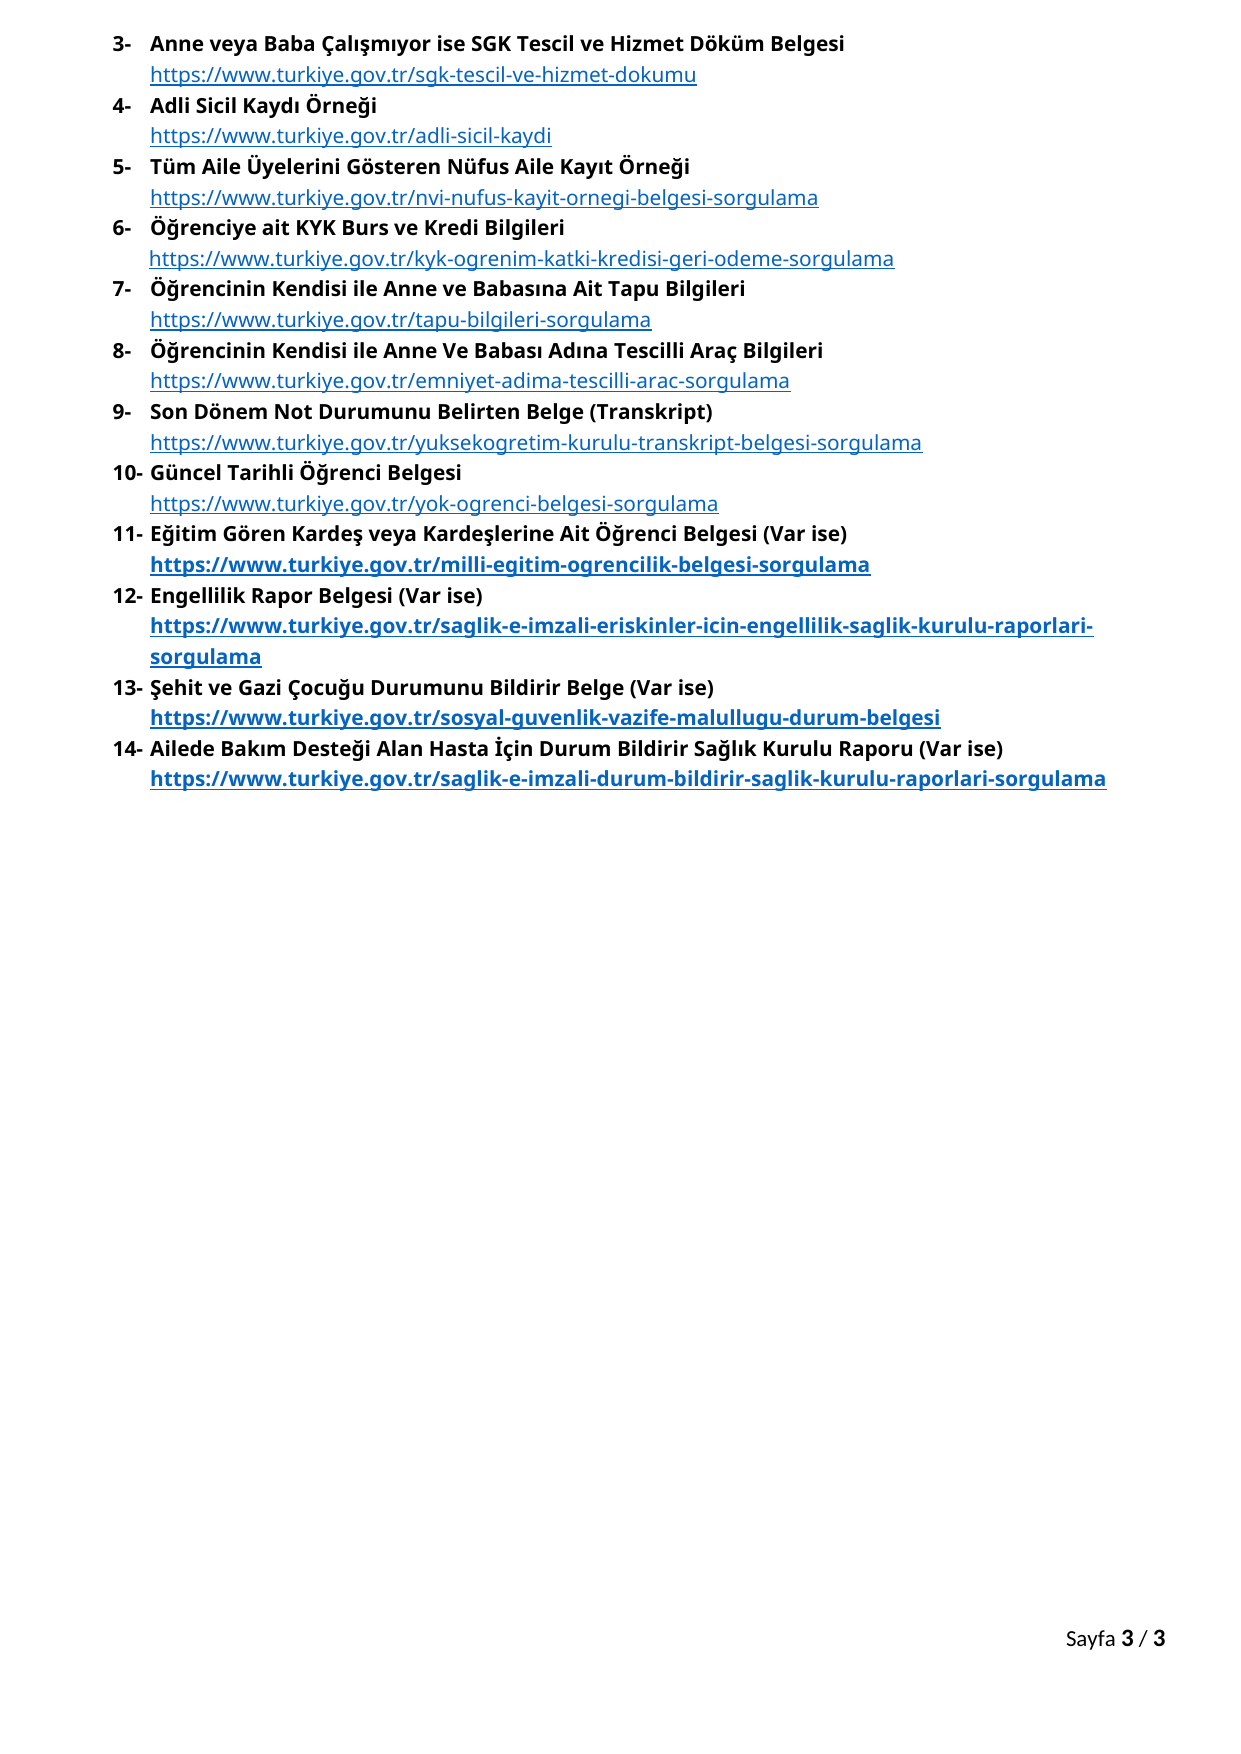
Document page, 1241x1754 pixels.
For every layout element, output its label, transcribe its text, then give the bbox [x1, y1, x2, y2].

list https://www.turkiye.gov.tr/tapu-bilgileri-sorgulama [150, 305, 1165, 334]
list Eğitim Gören Kardeş veya Kardeşlerine Ait Öğrenci Belgesi (Var ise) [112, 519, 1165, 548]
list Ailede Bakım Desteği Alan Hasta İçin Durum Bildirir Sağlık Kurulu Raporu (Var ise) [112, 734, 1165, 762]
list Öğrenciye ait KYK Burs ve Kredi Bilgileri [112, 213, 1165, 242]
list Anne veya Baba Çalışmıyor ise SGK Tescil ve Hizmet Döküm Belgesi [112, 29, 1165, 58]
list https://www.turkiye.gov.tr/milli-egitim-ogrencilik-belgesi-sorgulama [150, 550, 1165, 579]
list https://www.turkiye.gov.tr/sosyal-guvenlik-vazife-malullugu-durum-belgesi [150, 703, 1165, 732]
list Son Dönem Not Durumunu Belirten Belge (Transkript) https://www.turkiye.gov.tr/yuksekogretim-kurulu-transkript-belgesi-sorgulama [112, 397, 1165, 456]
list https://www.turkiye.gov.tr/saglik-e-imzali-durum-bildirir-saglik-kurulu-raporlari-sorgulama [150, 764, 1165, 793]
list https://www.turkiye.gov.tr/sgk-tescil-ve-hizmet-dokumu [150, 60, 1165, 89]
list https://www.turkiye.gov.tr/nvi-nufus-kayit-ornegi-belgesi-sorgulama [150, 183, 1165, 211]
list Adli Sicil Kaydı Örneği https://www.turkiye.gov.tr/adli-sicil-kaydi [112, 91, 1165, 150]
text https://www.turkiye.gov.tr/kyk-ogrenim-katki-kredisi-geri-odeme-sorgulama [75, 244, 1165, 272]
list https://www.turkiye.gov.tr/saglik-e-imzali-eriskinler-icin-engellilik-saglik-kurulu-raporlari-sorgulama [150, 611, 1165, 671]
list Şehit ve Gazi Çocuğu Durumunu Bildirir Belge (Var ise) [112, 673, 1165, 701]
list Engellilik Rapor Belgesi (Var ise) [112, 581, 1165, 609]
list Öğrencinin Kendisi ile Anne ve Babasına Ait Tapu Bilgileri [112, 274, 1165, 303]
list Öğrencinin Kendisi ile Anne Ve Babası Adına Tescilli Araç Bilgileri [112, 336, 1165, 364]
list https://www.turkiye.gov.tr/emniyet-adima-tescilli-arac-sorgulama [150, 366, 1165, 395]
list Güncel Tarihli Öğrenci Belgesi https://www.turkiye.gov.tr/yok-ogrenci-belgesi-sorgulama [112, 458, 1165, 517]
list Tüm Aile Üyelerini Gösteren Nüfus Aile Kayıt Örneği [112, 152, 1165, 181]
